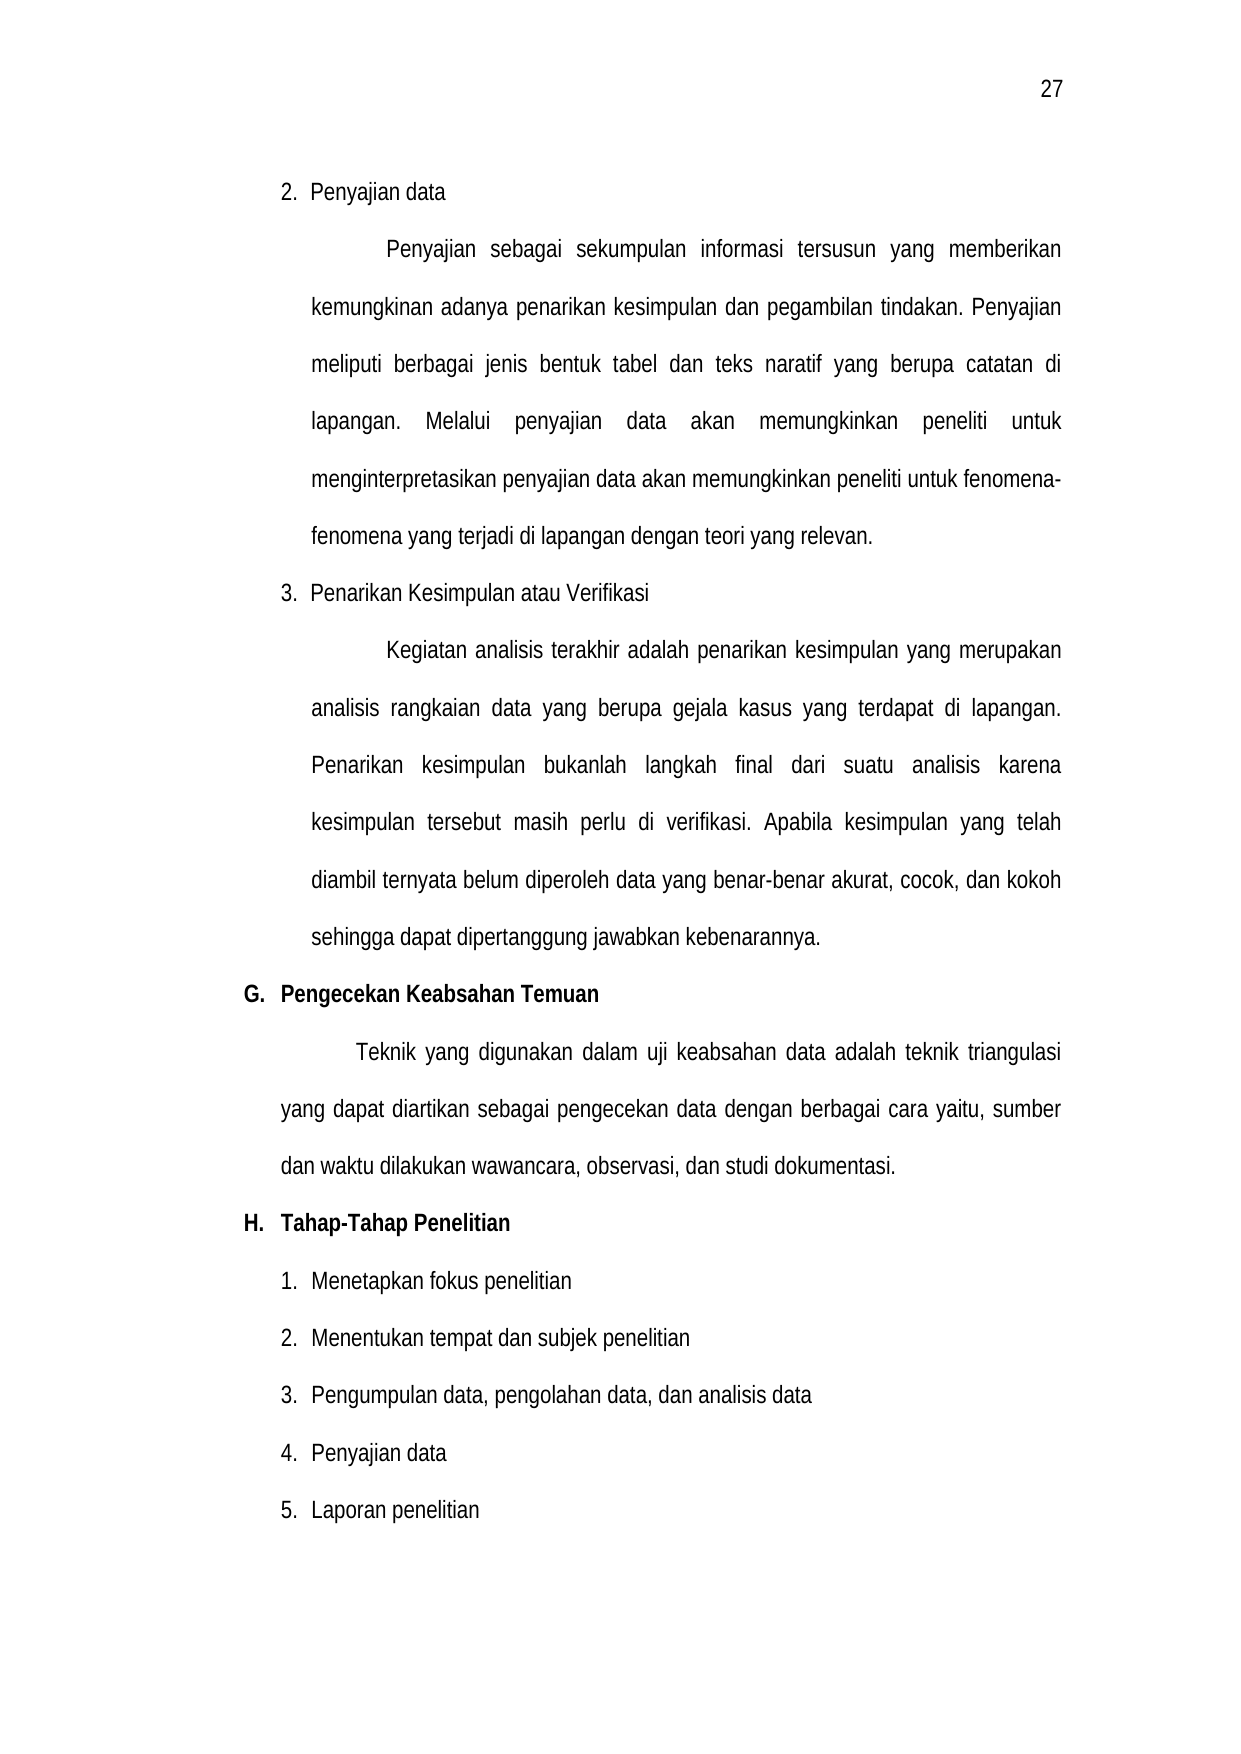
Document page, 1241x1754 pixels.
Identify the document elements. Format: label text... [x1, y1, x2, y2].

list Penyajian data [281, 1438, 1063, 1466]
list Penyajian data [281, 177, 1063, 206]
text Penyajian sebagai sekumpulan informasi tersusun yang memberikan kemungkinan adanya penarikan kesimpulan dan pegambilan tindakan. Penyajian meliputi berbagai jenis bentuk tabel dan teks naratif yang berupa catatan di lapangan. Melalui penyajian data akan memungkinkan peneliti untuk menginterpretasikan penyajian data akan memungkinkan peneliti untuk fenomena-fenomena yang terjadi di lapangan dengan teori yang relevan. [311, 234, 1063, 549]
subtitle Tahap-Tahap Penelitian [243, 1208, 1063, 1237]
list Pengumpulan data, pengolahan data, dan analisis data [281, 1380, 1063, 1409]
list Penarikan Kesimpulan atau Verifikasi [281, 578, 1063, 607]
text Teknik yang digunakan dalam uji keabsahan data adalah teknik triangulasi yang dapat diartikan sebagai pengecekan data dengan berbagai cara yaitu, sumber dan waktu dilakukan wawancara, observasi, dan studi dokumentasi. [281, 1037, 1063, 1180]
subtitle Pengecekan Keabsahan Temuan [243, 979, 1063, 1008]
list Menentukan tempat dan subjek penelitian [281, 1323, 1063, 1352]
list Menetapkan fokus penelitian [281, 1266, 1063, 1294]
text Kegiatan analisis terakhir adalah penarikan kesimpulan yang merupakan analisis rangkaian data yang berupa gejala kasus yang terdapat di lapangan. Penarikan kesimpulan bukanlah langkah final dari suatu analisis karena kesimpulan tersebut masih perlu di verifikasi. Apabila kesimpulan yang telah diambil ternyata belum diperoleh data yang benar-benar akurat, cocok, dan kokoh sehingga dapat dipertanggung jawabkan kebenarannya. [311, 636, 1063, 951]
list Laporan penelitian [281, 1495, 1063, 1523]
